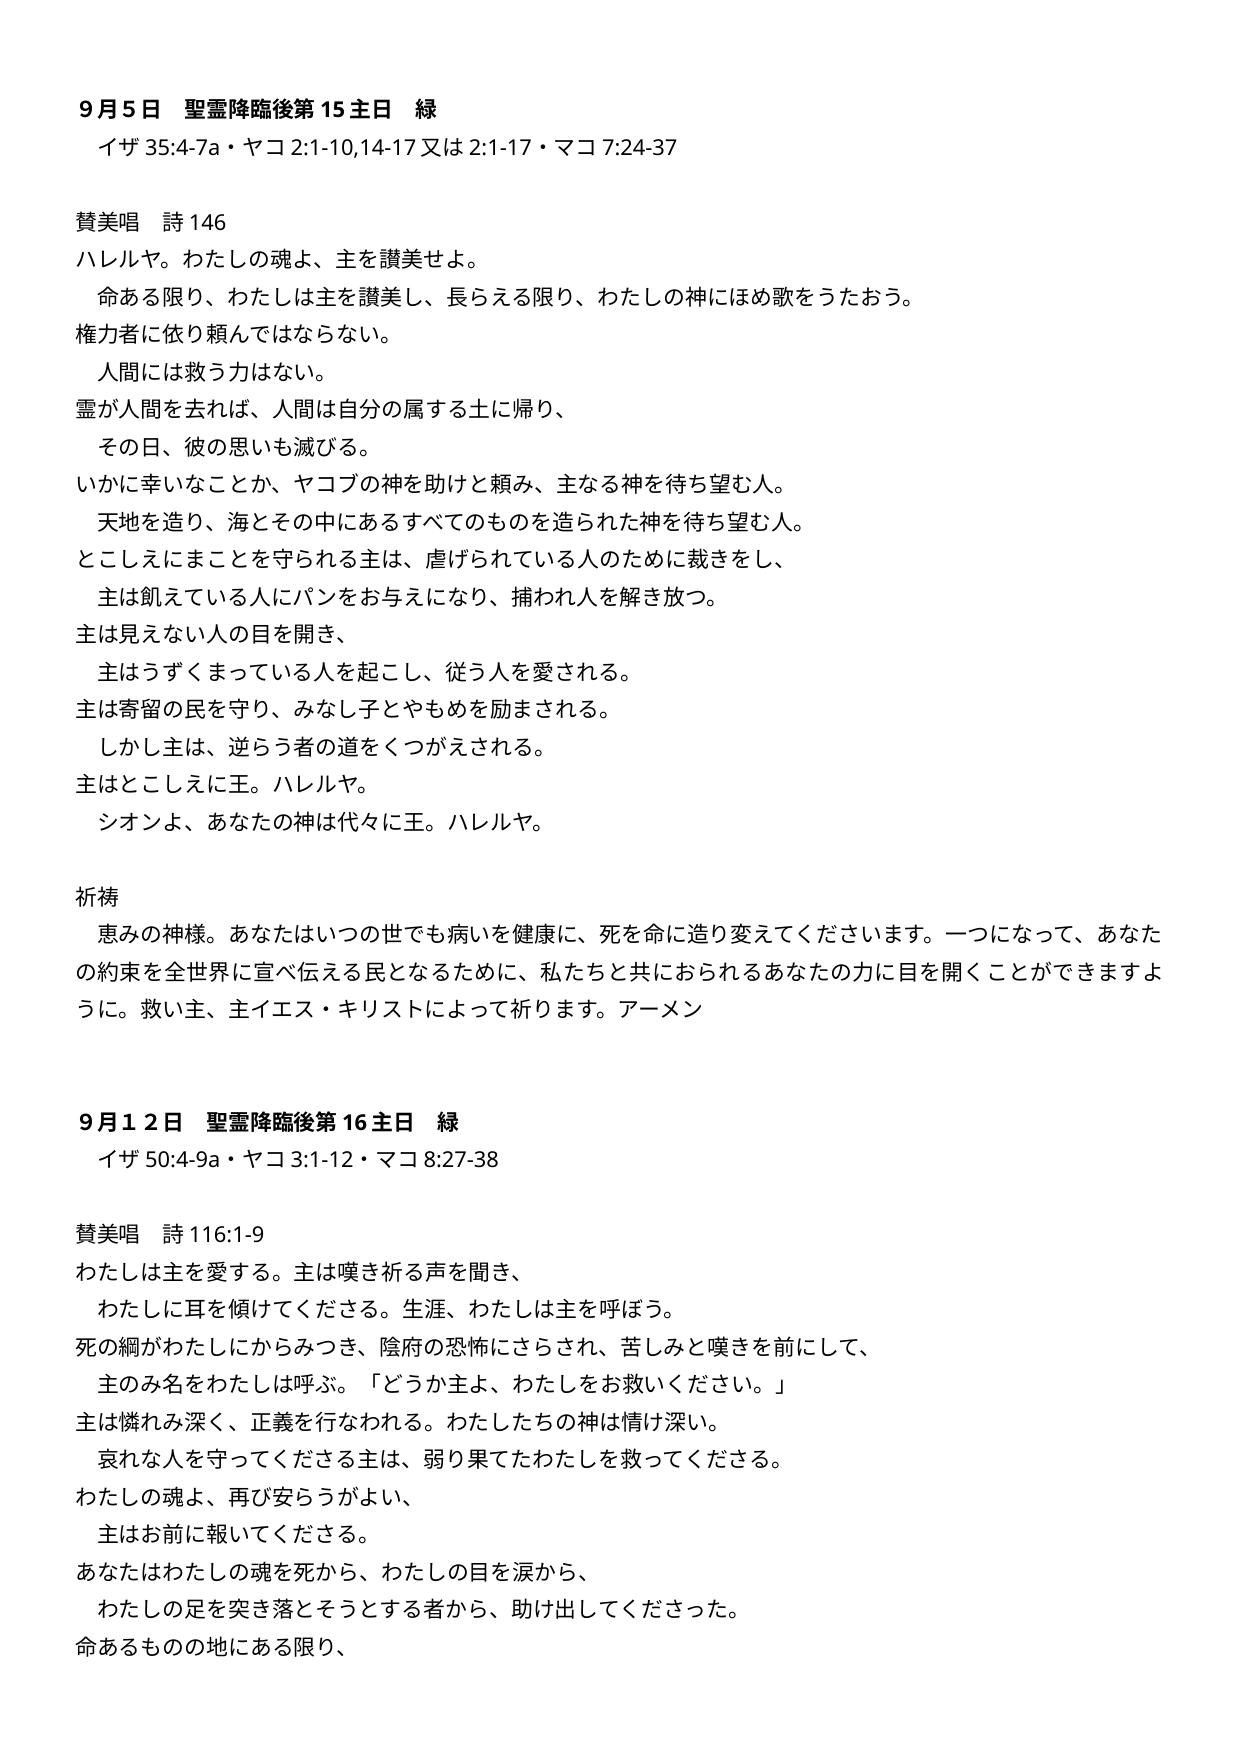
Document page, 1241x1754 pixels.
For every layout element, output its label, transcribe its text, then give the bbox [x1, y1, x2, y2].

text 主はうずくまっている人を起こし、従う人を愛される。 [75, 652, 1165, 689]
text イザ35:4-7a・ヤコ2:1-10,14-17又は2:1-17・マコ7:24-37 [75, 127, 1165, 164]
text 主は憐れみ深く、正義を行なわれる。わたしたちの神は情け深い。 [75, 1402, 1165, 1439]
text その日、彼の思いも滅びる。 [75, 427, 1165, 464]
text わたしの足を突き落とそうとする者から、助け出してくださった。 [75, 1589, 1165, 1627]
text 権力者に依り頼んではならない。 [75, 314, 1165, 352]
text 恵みの神様。あなたはいつの世でも病いを健康に、死を命に造り変えてくださいます。一つになって、あなたの約束を全世界に宣べ伝える民となるために、私たちと共におられるあなたの力に目を開くことができますように。救い主、主イエス・キリストによって祈ります。アーメン [75, 914, 1165, 1027]
text 主は見えない人の目を開き、 [75, 614, 1165, 652]
text 死の綱がわたしにからみつき、陰府の恐怖にさらされ、苦しみと嘆きを前にして、 [75, 1327, 1165, 1364]
text あなたはわたしの魂を死から、わたしの目を涙から、 [75, 1552, 1165, 1589]
text 霊が人間を去れば、人間は自分の属する土に帰り、 [75, 389, 1165, 427]
text 主のみ名をわたしは呼ぶ。「どうか主よ、わたしをお救いください。」 [75, 1364, 1165, 1402]
text ９月５日 聖霊降臨後第15主日 緑 [75, 89, 1165, 127]
text 賛美唱 詩116:1-9 [75, 1214, 1165, 1252]
text 人間には救う力はない。 [75, 352, 1165, 389]
text 天地を造り、海とその中にあるすべてのものを造られた神を待ち望む人。 [75, 502, 1165, 539]
text ９月１２日 聖霊降臨後第16主日 緑 [75, 1102, 1165, 1139]
text とこしえにまことを守られる主は、虐げられている人のために裁きをし、 [75, 539, 1165, 577]
text しかし主は、逆らう者の道をくつがえされる。 [75, 727, 1165, 764]
text いかに幸いなことか、ヤコブの神を助けと頼み、主なる神を待ち望む人。 [75, 464, 1165, 502]
text 命ある限り、わたしは主を讃美し、長らえる限り、わたしの神にほめ歌をうたおう。 [75, 277, 1165, 314]
text 主はお前に報いてくださる。 [75, 1514, 1165, 1552]
text わたしは主を愛する。主は嘆き祈る声を聞き、 [75, 1252, 1165, 1289]
text 祈祷 [75, 877, 1165, 914]
text シオンよ、あなたの神は代々に王。ハレルヤ。 [75, 802, 1165, 839]
text ハレルヤ。わたしの魂よ、主を讃美せよ。 [75, 239, 1165, 277]
text 主はとこしえに王。ハレルヤ。 [75, 764, 1165, 802]
text わたしに耳を傾けてくださる。生涯、わたしは主を呼ぼう。 [75, 1289, 1165, 1327]
text 主は飢えている人にパンをお与えになり、捕われ人を解き放つ。 [75, 577, 1165, 614]
text わたしの魂よ、再び安らうがよい、 [75, 1477, 1165, 1514]
text 主は寄留の民を守り、みなし子とやもめを励まされる。 [75, 689, 1165, 727]
text 賛美唱 詩146 [75, 202, 1165, 239]
text イザ50:4-9a・ヤコ3:1-12・マコ8:27-38 [75, 1139, 1165, 1177]
text 命あるものの地にある限り、 [75, 1627, 1165, 1664]
text 哀れな人を守ってくださる主は、弱り果てたわたしを救ってくださる。 [75, 1439, 1165, 1477]
